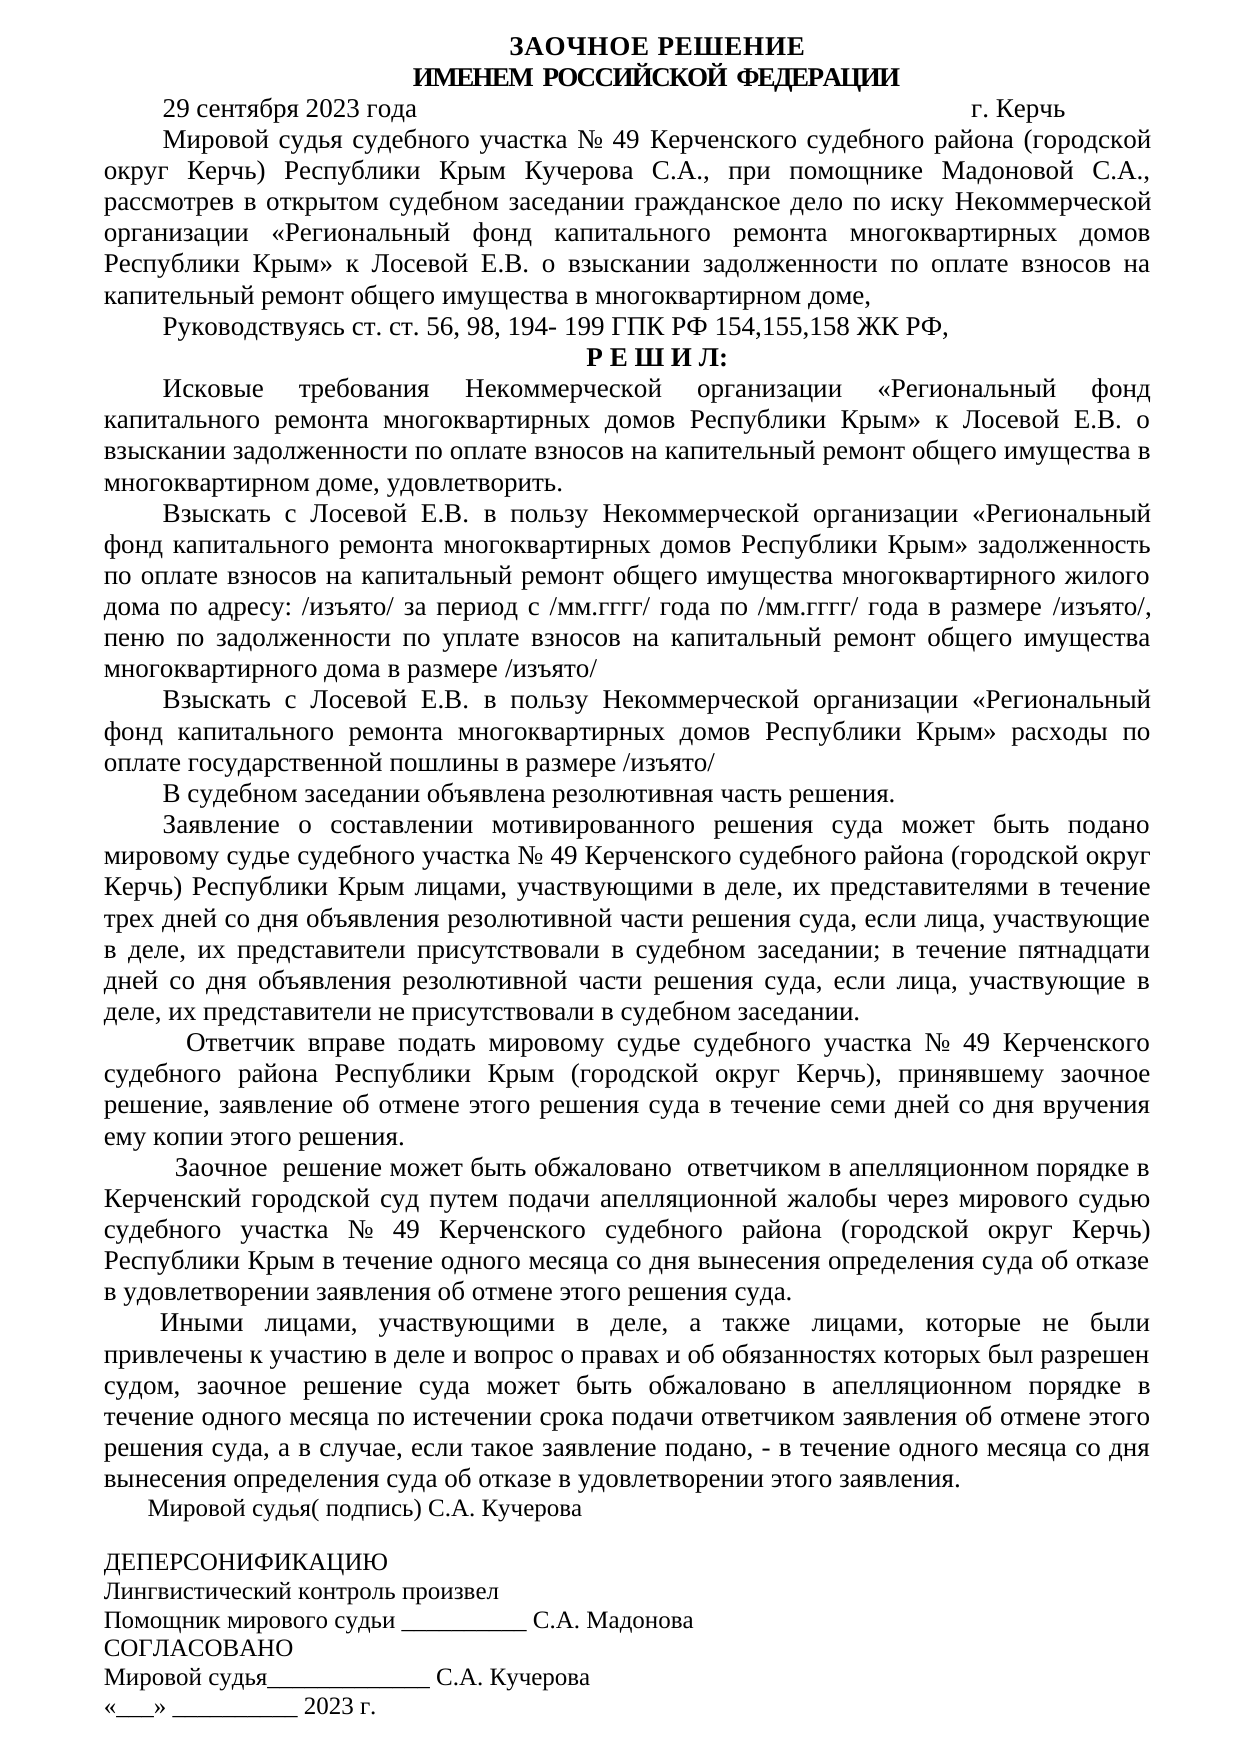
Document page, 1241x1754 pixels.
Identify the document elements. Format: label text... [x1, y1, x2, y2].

text ДЕПЕРСОНИФИКАЦИЮ [103, 1547, 1152, 1576]
text Ответчик вправе подать мировому судье судебного участка № 49 Керченского судебного района Республики Крым (городской округ Керчь), принявшему заочное решение, заявление об отмене этого решения суда в течение семи дней со дня вручения ему копии этого решения. [103, 1026, 1152, 1151]
text Мировой судья судебного участка № 49 Керченского судебного района (городской округ Керчь) Республики Крым Кучерова С.А., при помощнике Мадоновой С.А., рассмотрев в открытом судебном заседании гражданское дело по иску Некоммерческой организации «Региональный фонд капитального ремонта многоквартирных домов Республики Крым» к Лосевой Е.В. о взыскании задолженности по оплате взносов на капительный ремонт общего имущества в многоквартирном доме, [103, 123, 1152, 310]
text Р Е Ш И Л: [103, 341, 1152, 372]
text Взыскать с Лосевой Е.В. в пользу Некоммерческой организации «Региональный фонд капитального ремонта многоквартирных домов Республики Крым» расходы по оплате государственной пошлины в размере /изъято/ [103, 684, 1152, 777]
text Заочное решение может быть обжаловано ответчиком в апелляционном порядке в Керченский городской суд путем подачи апелляционной жалобы через мирового судью судебного участка № 49 Керченского судебного района (городской округ Керчь) Республики Крым в течение одного месяца со дня вынесения определения суда об отказе в удовлетворении заявления об отмене этого решения суда. [103, 1151, 1152, 1307]
text ИМЕНЕМ РОССИЙСКОЙ ФЕДЕРАЦИИ [103, 61, 1152, 92]
text Руководствуясь ст. ст. 56, 98, 194- 199 ГПК РФ 154,155,158 ЖК РФ, [103, 310, 1152, 341]
text Заявление о составлении мотивированного решения суда может быть подано мировому судье судебного участка № 49 Керченского судебного района (городской округ Керчь) Республики Крым лицами, участвующими в деле, их представителями в течение трех дней со дня объявления резолютивной части решения суда, если лица, участвующие в деле, их представители присутствовали в судебном заседании; в течение пятнадцати дней со дня объявления резолютивной части решения суда, если лица, участвующие в деле, их представители не присутствовали в судебном заседании. [103, 808, 1152, 1026]
text Помощник мирового судьи __________ С.А. Мадонова [103, 1605, 1152, 1633]
text «___» __________ 2023 г. [103, 1691, 1152, 1720]
text Мировой судья_____________ С.А. Кучерова [103, 1662, 1152, 1691]
text Мировой судья( подпись) С.А. Кучерова [103, 1493, 1152, 1522]
text Иными лицами, участвующими в деле, а также лицами, которые не были привлечены к участию в деле и вопрос о правах и об обязанностях которых был разрешен судом, заочное решение суда может быть обжаловано в апелляционном порядке в течение одного месяца по истечении срока подачи ответчиком заявления об отмене этого решения суда, а в случае, если такое заявление подано, - в течение одного месяца со дня вынесения определения суда об отказе в удовлетворении этого заявления. [103, 1307, 1152, 1493]
text Лингвистический контроль произвел [103, 1576, 1152, 1605]
text Исковые требования Некоммерческой организации «Региональный фонд капитального ремонта многоквартирных домов Республики Крым» к Лосевой Е.В. о взыскании задолженности по оплате взносов на капительный ремонт общего имущества в многоквартирном доме, удовлетворить. [103, 372, 1152, 497]
text Взыскать с Лосевой Е.В. в пользу Некоммерческой организации «Региональный фонд капитального ремонта многоквартирных домов Республики Крым» задолженность по оплате взносов на капитальный ремонт общего имущества многоквартирного жилого дома по адресу: /изъято/ за период с /мм.гггг/ года по /мм.гггг/ года в размере /изъято/, пеню по задолженности по уплате взносов на капитальный ремонт общего имущества многоквартирного дома в размере /изъято/ [103, 497, 1152, 684]
text ЗАОЧНОЕ РЕШЕНИЕ [103, 29, 1152, 61]
text 29 сентября 2023 года г. Керчь [103, 92, 1152, 123]
text В судебном заседании объявлена резолютивная часть решения. [103, 777, 1152, 808]
text СОГЛАСОВАНО [103, 1633, 1152, 1662]
